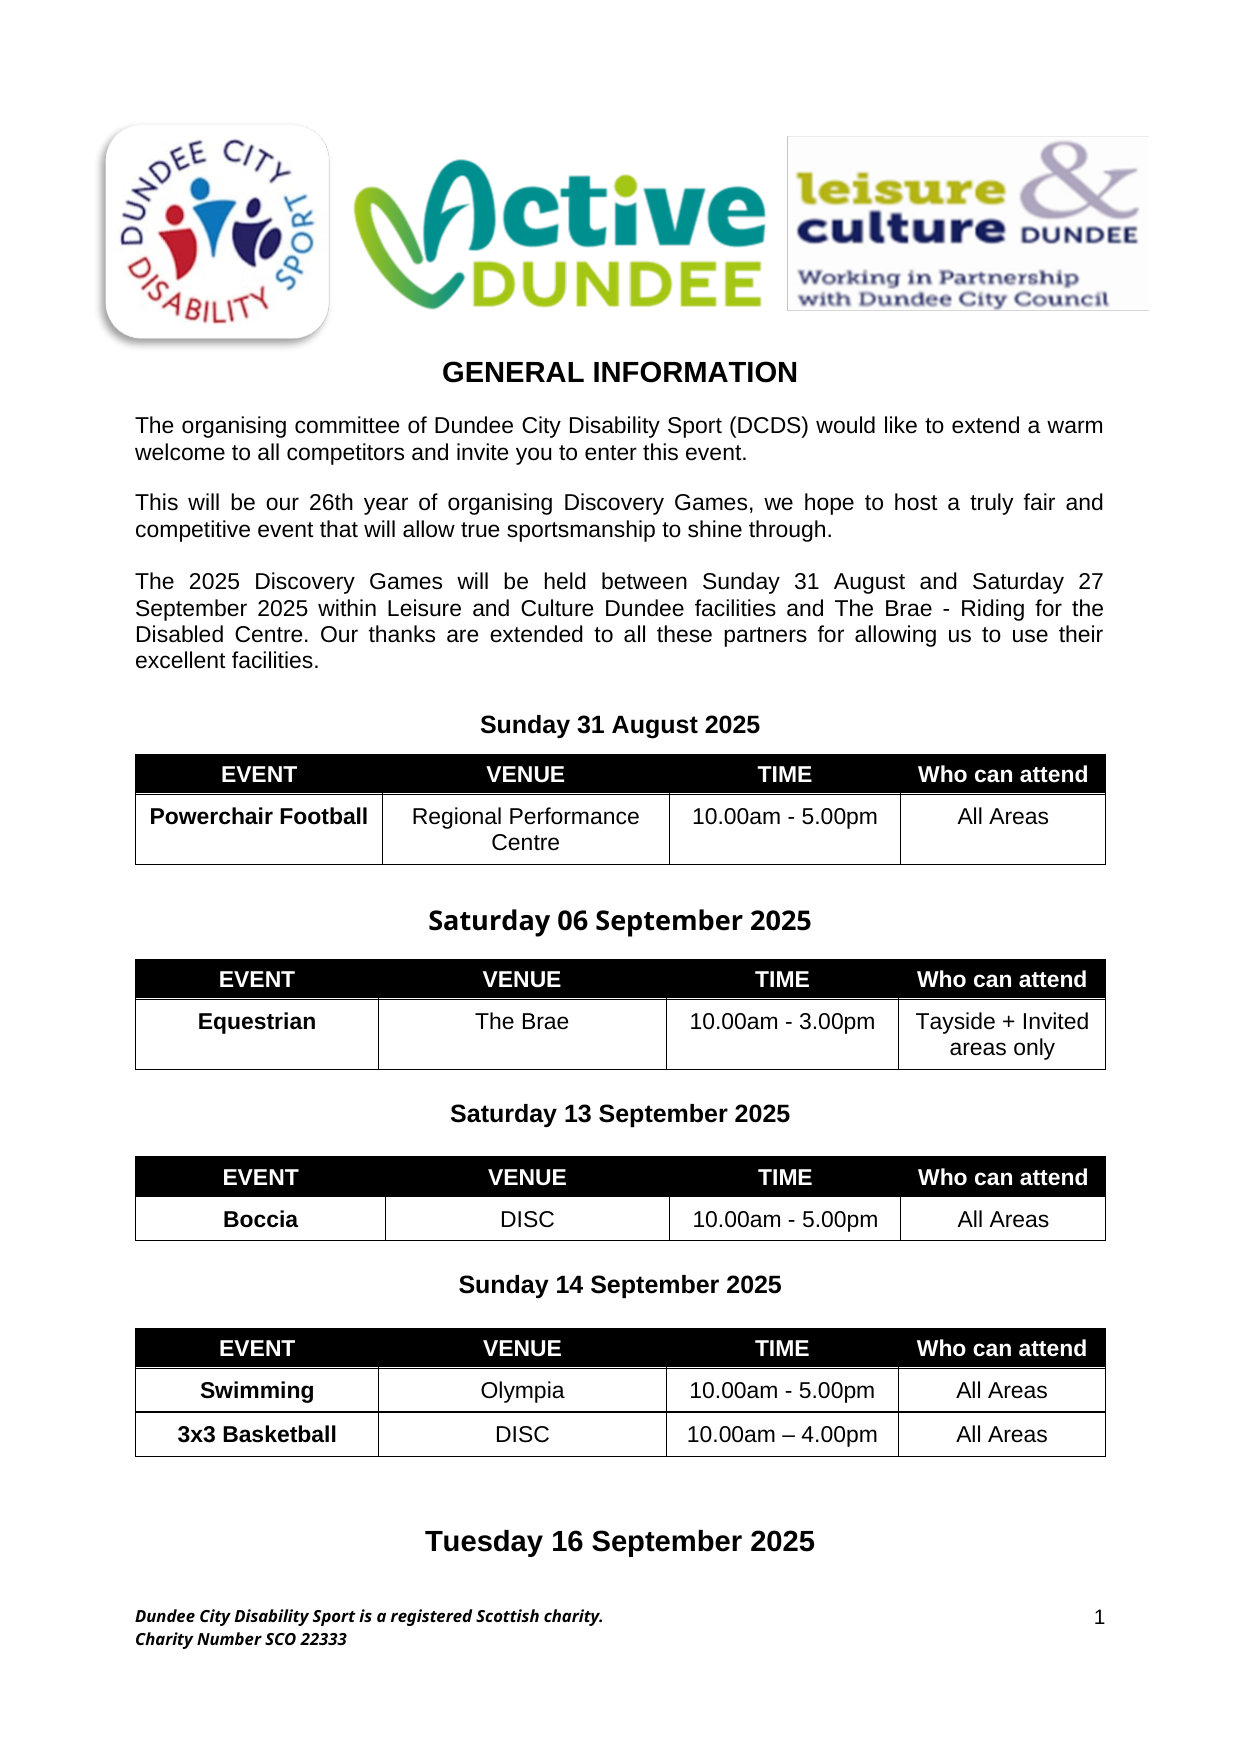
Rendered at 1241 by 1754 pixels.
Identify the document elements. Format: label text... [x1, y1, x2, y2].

text GENERAL INFORMATION [135, 355, 1105, 388]
table_header VENUE [383, 755, 669, 793]
table_cell All Areas [899, 1369, 1105, 1411]
text Saturday 06 September 2025 [135, 902, 1105, 939]
table_header Who can attend [899, 960, 1105, 998]
table_cell DISC [386, 1197, 669, 1240]
text The organising committee of Dundee City Disability Sport (DCDS) would like to extend a warm welcome to all competitors and invite you to enter this event. [135, 412, 1105, 465]
table_header EVENT [136, 960, 378, 998]
table_header TIME [670, 755, 900, 793]
text Sunday 31 August 2025 [135, 711, 1105, 739]
table_header EVENT [136, 1329, 378, 1367]
table_header Who can attend [901, 755, 1105, 793]
text Tuesday 16 September 2025 [135, 1524, 1105, 1557]
table_cell Olympia [379, 1369, 666, 1411]
table_cell [667, 1369, 898, 1411]
picture [91, 120, 1149, 355]
table_header EVENT [136, 755, 382, 793]
table_cell The Brae [379, 1000, 666, 1069]
table_header Who can attend [901, 1157, 1105, 1196]
table_cell Regional Performance Centre [383, 795, 669, 864]
table_header VENUE [386, 1157, 669, 1196]
table_header TIME [667, 1329, 898, 1367]
table_cell [667, 1000, 898, 1069]
table_cell Boccia [136, 1197, 385, 1240]
table_header Who can attend [899, 1329, 1105, 1367]
table_cell DISC [379, 1413, 666, 1456]
table_cell Equestrian [136, 1000, 378, 1069]
table_header EVENT [136, 1157, 385, 1196]
table_cell All Areas [901, 1197, 1105, 1240]
table_header VENUE [379, 960, 666, 998]
text The 2025 Discovery Games will be held between Sunday 31 August and Saturday 27 September 2025 within Leisure and Culture Dundee facilities and The Brae - Riding for the Disabled Centre. Our thanks are extended to all these partners for allowing us to use their excellent facilities. [135, 568, 1105, 674]
table_cell 10.00am – 4.00pm [667, 1413, 898, 1456]
text This will be our 26th year of organising Discovery Games, we hope to host a truly fair and competitive event that will allow true sportsmanship to shine through. [135, 489, 1105, 542]
table_cell Powerchair Football [136, 795, 382, 864]
table_cell All Areas [901, 795, 1105, 864]
table_cell 10.00am - 5.00pm [670, 795, 900, 864]
table_header TIME [667, 960, 898, 998]
table_cell 10.00am - 5.00pm [670, 1197, 900, 1240]
table_cell All Areas [899, 1413, 1105, 1456]
text Sunday 14 September 2025 [135, 1270, 1105, 1299]
table_cell Tayside + Invited areas only [899, 1000, 1105, 1069]
table_cell 3x3 Basketball [136, 1413, 378, 1456]
table_cell Swimming [136, 1369, 378, 1411]
table_header TIME [670, 1157, 900, 1196]
text Saturday 13 September 2025 [135, 1099, 1105, 1127]
table_header VENUE [379, 1329, 666, 1367]
